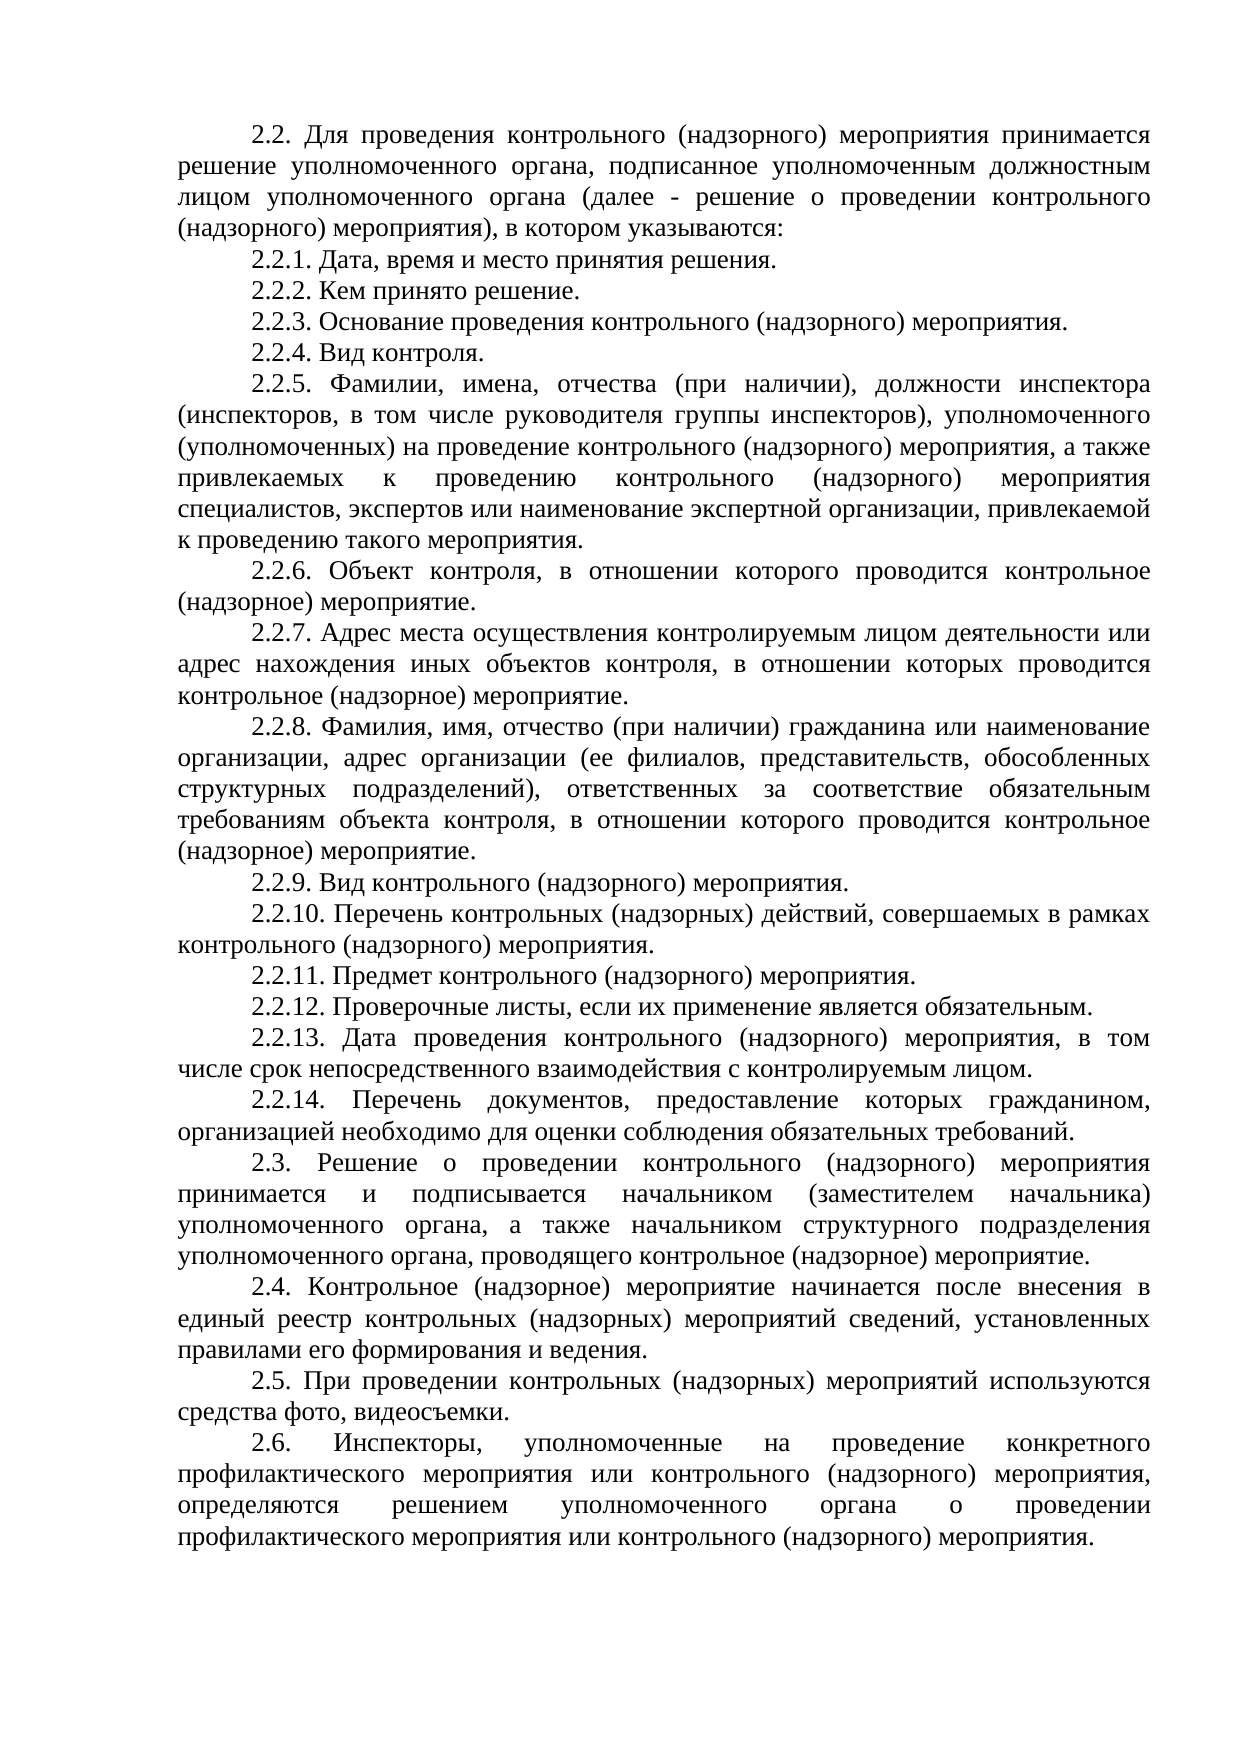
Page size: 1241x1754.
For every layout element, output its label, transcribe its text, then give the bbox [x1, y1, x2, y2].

text 2.2.6. Объект контроля, в отношении которого проводится контрольное (надзорное) мероприятие. [177, 554, 1152, 616]
text 2.2.3. Основание проведения контрольного (надзорного) мероприятия. [177, 305, 1152, 336]
text 2.2.7. Адрес места осуществления контролируемым лицом деятельности или адрес нахождения иных объектов контроля, в отношении которых проводится контрольное (надзорное) мероприятие. [177, 616, 1152, 710]
text 2.2.10. Перечень контрольных (надзорных) действий, совершаемых в рамках контрольного (надзорного) мероприятия. [177, 897, 1152, 959]
text 2.6. Инспекторы, уполномоченные на проведение конкретного профилактического мероприятия или контрольного (надзорного) мероприятия, определяются решением уполномоченного органа о проведении профилактического мероприятия или контрольного (надзорного) мероприятия. [177, 1426, 1152, 1551]
text 2.2.2. Кем принято решение. [177, 274, 1152, 305]
text 2.2.14. Перечень документов, предоставление которых гражданином, организацией необходимо для оценки соблюдения обязательных требований. [177, 1084, 1152, 1146]
text 2.2.12. Проверочные листы, если их применение является обязательным. [177, 990, 1152, 1021]
text 2.4. Контрольное (надзорное) мероприятие начинается после внесения в единый реестр контрольных (надзорных) мероприятий сведений, установленных правилами его формирования и ведения. [177, 1271, 1152, 1364]
text 2.2.1. Дата, время и место принятия решения. [177, 243, 1152, 274]
text 2.3. Решение о проведении контрольного (надзорного) мероприятия принимается и подписывается начальником (заместителем начальника) уполномоченного органа, а также начальником структурного подразделения уполномоченного органа, проводящего контрольное (надзорное) мероприятие. [177, 1146, 1152, 1271]
text 2.5. При проведении контрольных (надзорных) мероприятий используются средства фото, видеосъемки. [177, 1364, 1152, 1426]
text 2.2.13. Дата проведения контрольного (надзорного) мероприятия, в том числе срок непосредственного взаимодействия с контролируемым лицом. [177, 1021, 1152, 1084]
text 2.2.8. Фамилия, имя, отчество (при наличии) гражданина или наименование организации, адрес организации (ее филиалов, представительств, обособленных структурных подразделений), ответственных за соответствие обязательным требованиям объекта контроля, в отношении которого проводится контрольное (надзорное) мероприятие. [177, 710, 1152, 866]
text 2.2.5. Фамилии, имена, отчества (при наличии), должности инспектора (инспекторов, в том числе руководителя группы инспекторов), уполномоченного (уполномоченных) на проведение контрольного (надзорного) мероприятия, а также привлекаемых к проведению контрольного (надзорного) мероприятия специалистов, экспертов или наименование экспертной организации, привлекаемой к проведению такого мероприятия. [177, 367, 1152, 554]
text 2.2.11. Предмет контрольного (надзорного) мероприятия. [177, 959, 1152, 990]
text 2.2.4. Вид контроля. [177, 336, 1152, 367]
text 2.2. Для проведения контрольного (надзорного) мероприятия принимается решение уполномоченного органа, подписанное уполномоченным должностным лицом уполномоченного органа (далее - решение о проведении контрольного (надзорного) мероприятия), в котором указываются: [177, 118, 1152, 243]
text 2.2.9. Вид контрольного (надзорного) мероприятия. [177, 866, 1152, 897]
